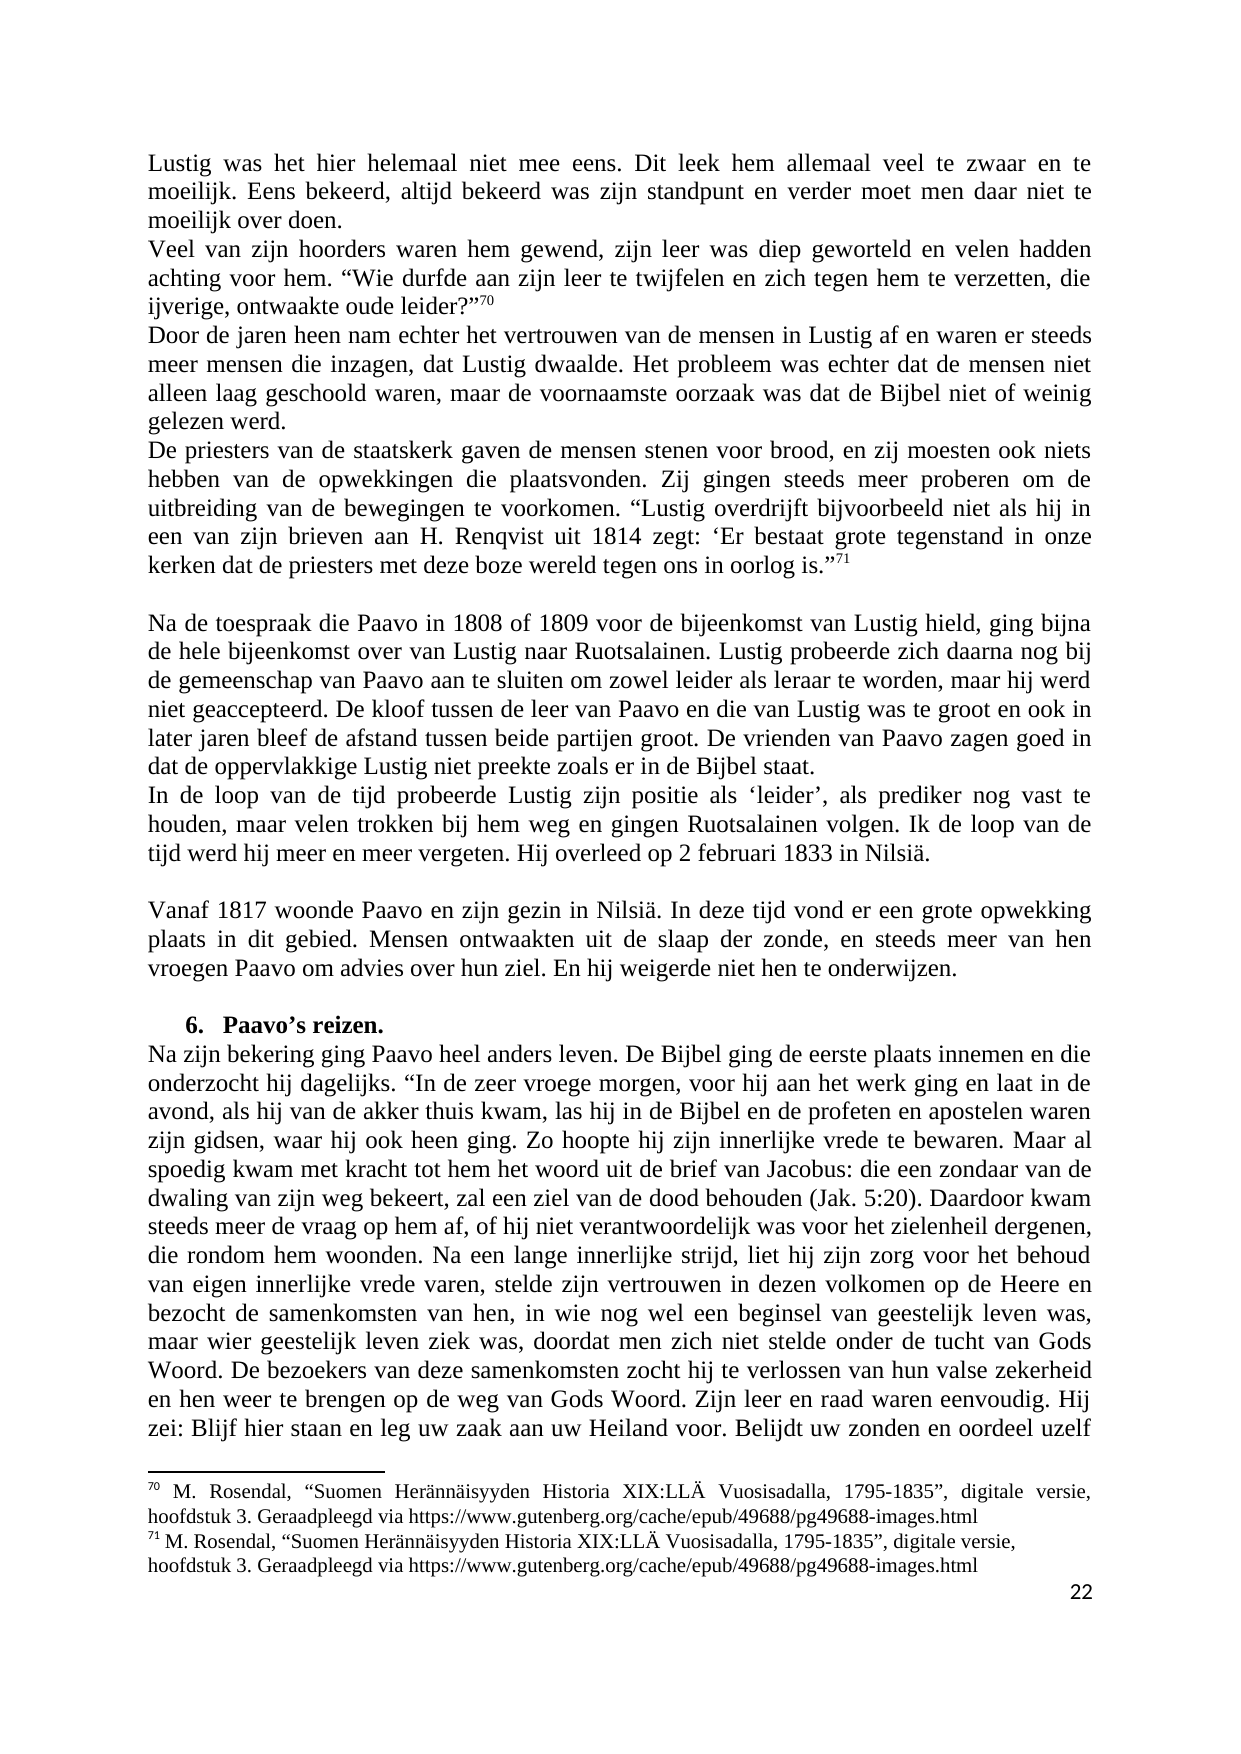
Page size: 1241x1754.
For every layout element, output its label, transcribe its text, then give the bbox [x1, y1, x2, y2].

text Na de toespraak die Paavo in 1808 of 1809 voor de bijeenkomst van Lustig hield, ging bijna de hele bijeenkomst over van Lustig naar Ruotsalainen. Lustig probeerde zich daarna nog bij de gemeenschap van Paavo aan te sluiten om zowel leider als leraar te worden, maar hij werd niet geaccepteerd. De kloof tussen de leer van Paavo en die van Lustig was te groot en ook in later jaren bleef de afstand tussen beide partijen groot. De vrienden van Paavo zagen goed in dat de oppervlakkige Lustig niet preekte zoals er in de Bijbel staat. [148, 608, 1093, 780]
text De priesters van de staatskerk gaven de mensen stenen voor brood, en zij moesten ook niets hebben van de opwekkingen die plaatsvonden. Zij gingen steeds meer proberen om de uitbreiding van de bewegingen te voorkomen. “Lustig overdrijft bijvoorbeeld niet als hij in een van zijn brieven aan H. Renqvist uit 1814 zegt: ‘Er bestaat grote tegenstand in onze kerken dat de priesters met deze boze wereld tegen ons in oorlog is.” [148, 435, 1093, 579]
text In de loop van de tijd probeerde Lustig zijn positie als ‘leider’, als prediker nog vast te houden, maar velen trokken bij hem weg en gingen Ruotsalainen volgen. Ik de loop van de tijd werd hij meer en meer vergeten. Hij overleed op 2 februari 1833 in Nilsiä. [148, 780, 1093, 866]
text Lustig was het hier helemaal niet mee eens. Dit leek hem allemaal veel te zwaar en te moeilijk. Eens bekeerd, altijd bekeerd was zijn standpunt en verder moet men daar niet te moeilijk over doen. [148, 148, 1093, 234]
text Veel van zijn hoorders waren hem gewend, zijn leer was diep geworteld en velen hadden achting voor hem. “Wie durfde aan zijn leer te twijfelen en zich tegen hem te verzetten, die ijverige, ontwaakte oude leider?” [148, 234, 1093, 320]
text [148, 1039, 1093, 1441]
list Paavo’s reizen. [185, 1010, 1093, 1039]
text Vanaf 1817 woonde Paavo en zijn gezin in Nilsiä. In deze tijd vond er een grote opwekking plaats in dit gebied. Mensen ontwaakten uit de slaap der zonde, en steeds meer van hen vroegen Paavo om advies over hun ziel. En hij weigerde niet hen te onderwijzen. [148, 895, 1093, 981]
text Door de jaren heen nam echter het vertrouwen van de mensen in Lustig af en waren er steeds meer mensen die inzagen, dat Lustig dwaalde. Het probleem was echter dat de mensen niet alleen laag geschoold waren, maar de voornaamste oorzaak was dat de Bijbel niet of weinig gelezen werd. [148, 320, 1093, 435]
